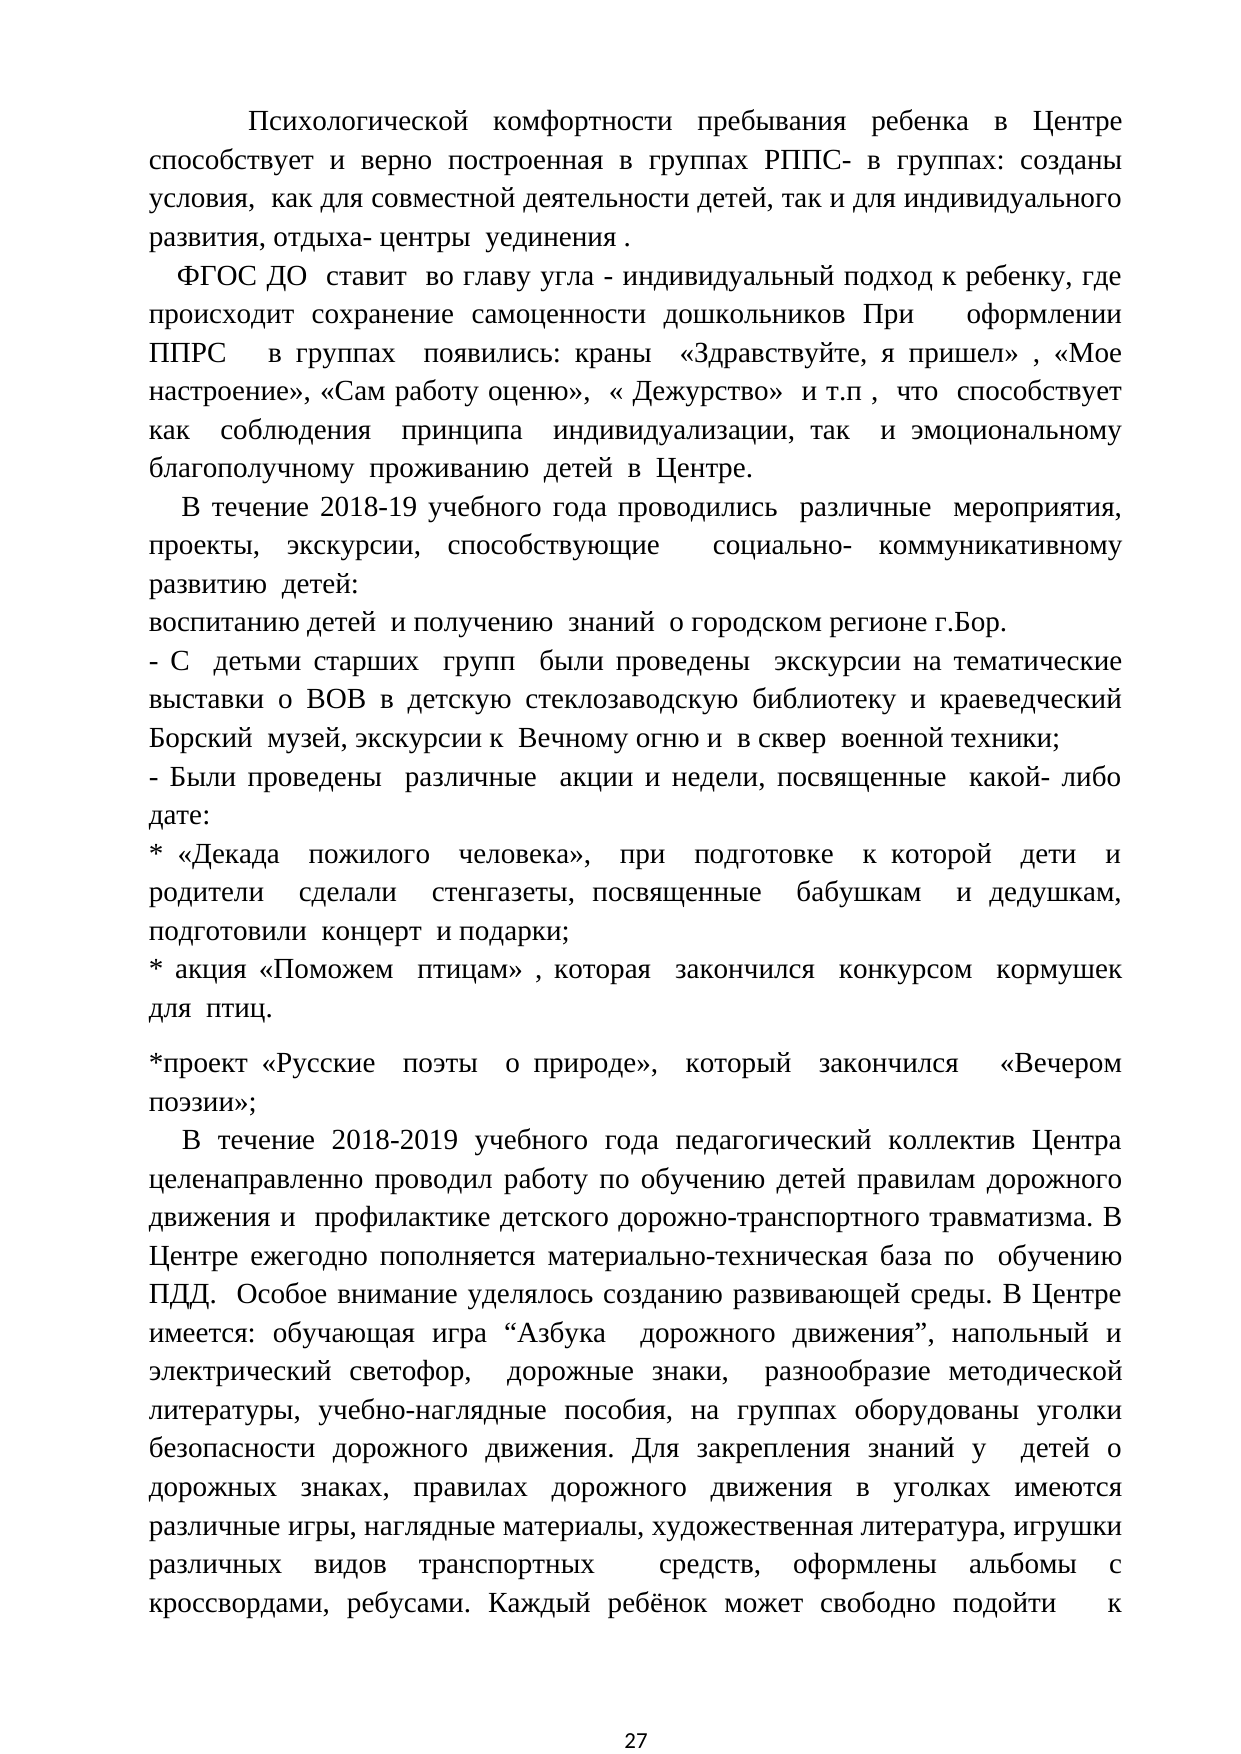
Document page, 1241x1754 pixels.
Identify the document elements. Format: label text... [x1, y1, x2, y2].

text воспитанию детей и получению знаний о городском регионе г.Бор. [148, 604, 1123, 638]
text *проект «Русские поэты о природе», который закончился «Вечером поэзии»; [148, 1045, 1123, 1117]
text В течение 2018-19 учебного года проводились различные мероприятия, проекты, экскурсии, способствующие социально- коммуникативному развитию детей: [148, 489, 1123, 599]
text Психологической комфортности пребывания ребенка в Центре способствует и верно построенная в группах РППС- в группах: созданы условия, как для совместной деятельности детей, так и для индивидуального развития, отдыха- центры уединения . [148, 103, 1123, 253]
text - Были проведены различные акции и недели, посвященные какой- либо дате: [148, 759, 1123, 831]
text * «Декада пожилого человека», при подготовке к которой дети и родители сделали стенгазеты, посвященные бабушкам и дедушкам, подготовили концерт и подарки; [148, 836, 1123, 946]
text - С детьми старших групп были проведены экскурсии на тематические выставки о ВОВ в детскую стеклозаводскую библиотеку и краеведческий Борский музей, экскурсии к Вечному огню и в сквер военной техники; [148, 643, 1123, 754]
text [148, 1122, 1123, 1618]
text ФГОС ДО ставит во главу угла - индивидуальный подход к ребенку, где происходит сохранение самоценности дошкольников При оформлении ППРС в группах появились: краны «Здравствуйте, я пришел» , «Мое настроение», «Сам работу оценю», « Дежурство» и т.п , что способствует как соблюдения принципа индивидуализации, так и эмоциональному благополучному проживанию детей в Центре. [148, 258, 1123, 484]
text * акция «Поможем птицам» , которая закончился конкурсом кормушек для птиц. [148, 951, 1123, 1023]
